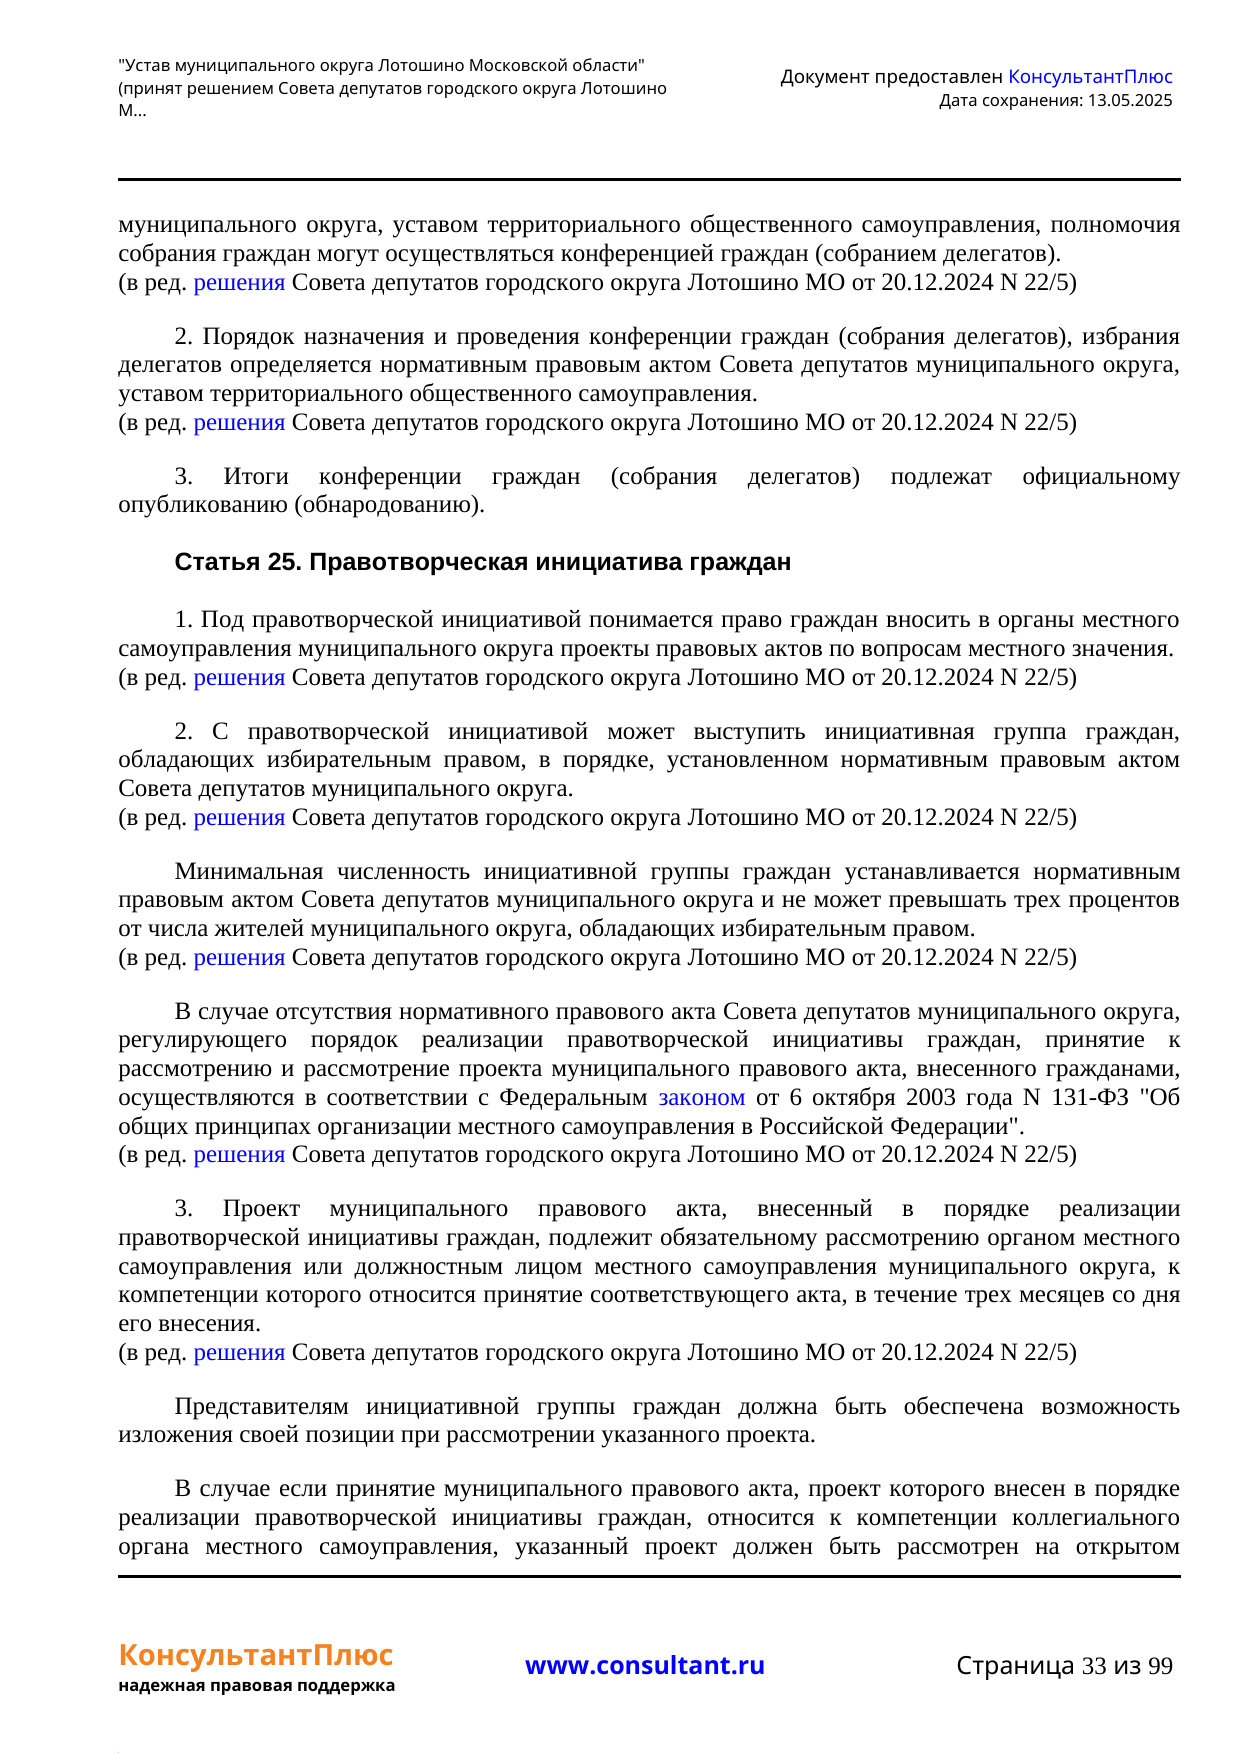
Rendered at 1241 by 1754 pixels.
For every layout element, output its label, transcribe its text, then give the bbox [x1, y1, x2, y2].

title Статья 25. Правотворческая инициатива граждан [118, 547, 1181, 576]
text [118, 1473, 1181, 1559]
text (в ред. решения Совета депутатов городского округа Лотошино МО от 20.12.2024 N 22/5) [118, 802, 1181, 831]
text (в ред. решения Совета депутатов городского округа Лотошино МО от 20.12.2024 N 22/5) [118, 1337, 1181, 1366]
text 3. Проект муниципального правового акта, внесенный в порядке реализации правотворческой инициативы граждан, подлежит обязательному рассмотрению органом местного самоуправления или должностным лицом местного самоуправления муниципального округа, к компетенции которого относится принятие соответствующего акта, в течение трех месяцев со дня его внесения. [118, 1193, 1181, 1337]
text В случае отсутствия нормативного правового акта Совета депутатов муниципального округа, регулирующего порядок реализации правотворческой инициативы граждан, принятие к рассмотрению и рассмотрение проекта муниципального правового акта, внесенного гражданами, осуществляются в соответствии с Федеральным законом от 6 октября 2003 года N 131-ФЗ "Об общих принципах организации местного самоуправления в Российской Федерации". [118, 996, 1181, 1139]
text (в ред. решения Совета депутатов городского округа Лотошино МО от 20.12.2024 N 22/5) [118, 1139, 1181, 1168]
text (в ред. решения Совета депутатов городского округа Лотошино МО от 20.12.2024 N 22/5) [118, 662, 1181, 691]
text Минимальная численность инициативной группы граждан устанавливается нормативным правовым актом Совета депутатов муниципального округа и не может превышать трех процентов от числа жителей муниципального округа, обладающих избирательным правом. [118, 856, 1181, 942]
text 3. Итоги конференции граждан (собрания делегатов) подлежат официальному опубликованию (обнародованию). [118, 461, 1181, 518]
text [118, 209, 1181, 267]
text Представителям инициативной группы граждан должна быть обеспечена возможность изложения своей позиции при рассмотрении указанного проекта. [118, 1391, 1181, 1448]
text 1. Под правотворческой инициативой понимается право граждан вносить в органы местного самоуправления муниципального округа проекты правовых актов по вопросам местного значения. [118, 604, 1181, 662]
text (в ред. решения Совета депутатов городского округа Лотошино МО от 20.12.2024 N 22/5) [118, 942, 1181, 971]
text (в ред. решения Совета депутатов городского округа Лотошино МО от 20.12.2024 N 22/5) [118, 267, 1181, 296]
text 2. Порядок назначения и проведения конференции граждан (собрания делегатов), избрания делегатов определяется нормативным правовым актом Совета депутатов муниципального округа, уставом территориального общественного самоуправления. [118, 321, 1181, 407]
text (в ред. решения Совета депутатов городского округа Лотошино МО от 20.12.2024 N 22/5) [118, 407, 1181, 436]
text 2. С правотворческой инициативой может выступить инициативная группа граждан, обладающих избирательным правом, в порядке, установленном нормативным правовым актом Совета депутатов муниципального округа. [118, 716, 1181, 802]
